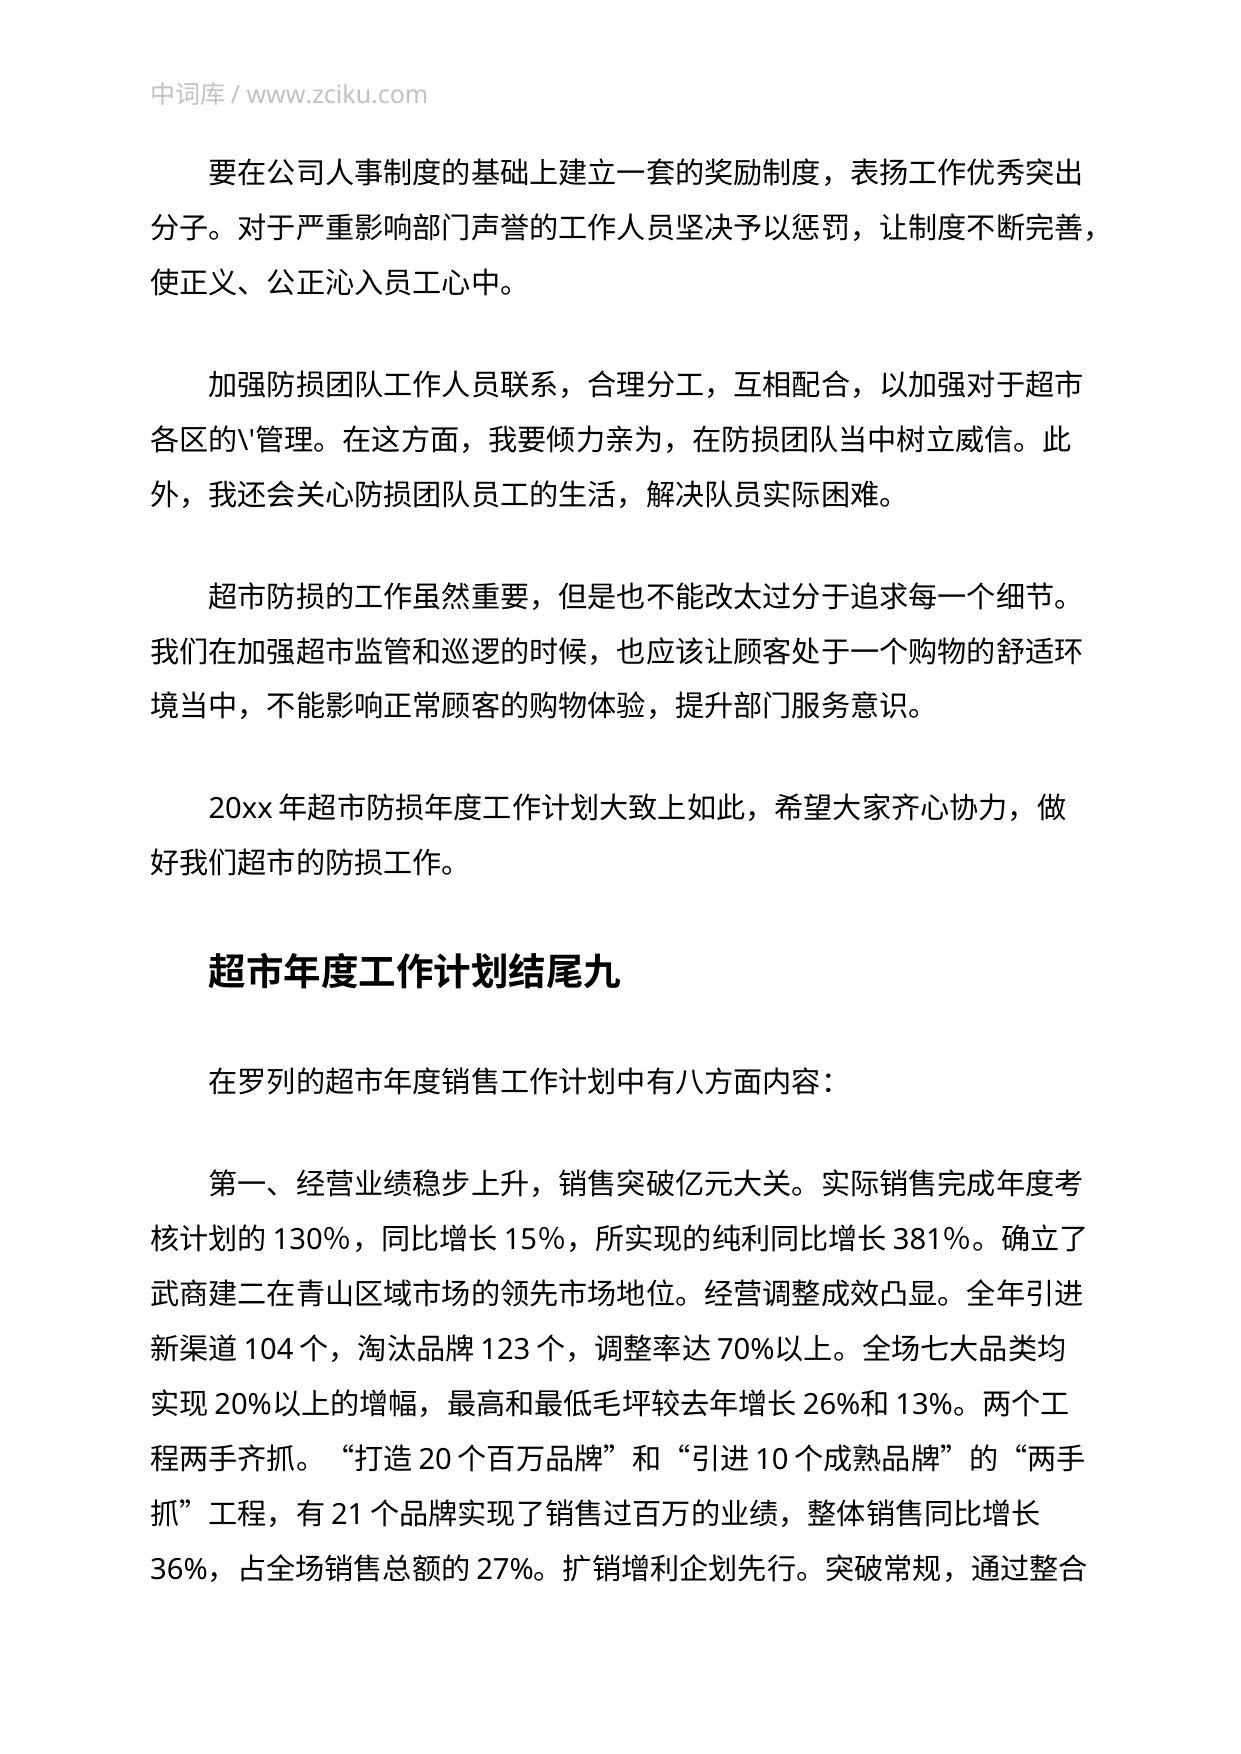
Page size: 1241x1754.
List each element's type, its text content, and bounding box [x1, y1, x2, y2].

text 20xx年超市防损年度工作计划大致上如此，希望大家齐心协力，做好我们超市的防损工作。 [150, 785, 1090, 882]
text 超市年度工作计划结尾九 [150, 942, 1090, 996]
text 在罗列的超市年度销售工作计划中有八方面内容： [150, 1059, 1090, 1101]
text 加强防损团队工作人员联系，合理分工，互相配合，以加强对于超市各区的\'管理。在这方面，我要倾力亲为，在防损团队当中树立威信。此外，我还会关心防损团队员工的生活，解决队员实际困难。 [150, 362, 1090, 514]
text 超市防损的工作虽然重要，但是也不能改太过分于追求每一个细节。我们在加强超市监管和巡逻的时候，也应该让顾客处于一个购物的舒适环境当中，不能影响正常顾客的购物体验，提升部门服务意识。 [150, 573, 1090, 725]
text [150, 1161, 1090, 1588]
text 要在公司人事制度的基础上建立一套的奖励制度，表扬工作优秀突出分子。对于严重影响部门声誉的工作人员坚决予以惩罚，让制度不断完善，使正义、公正沁入员工心中。 [150, 150, 1090, 302]
